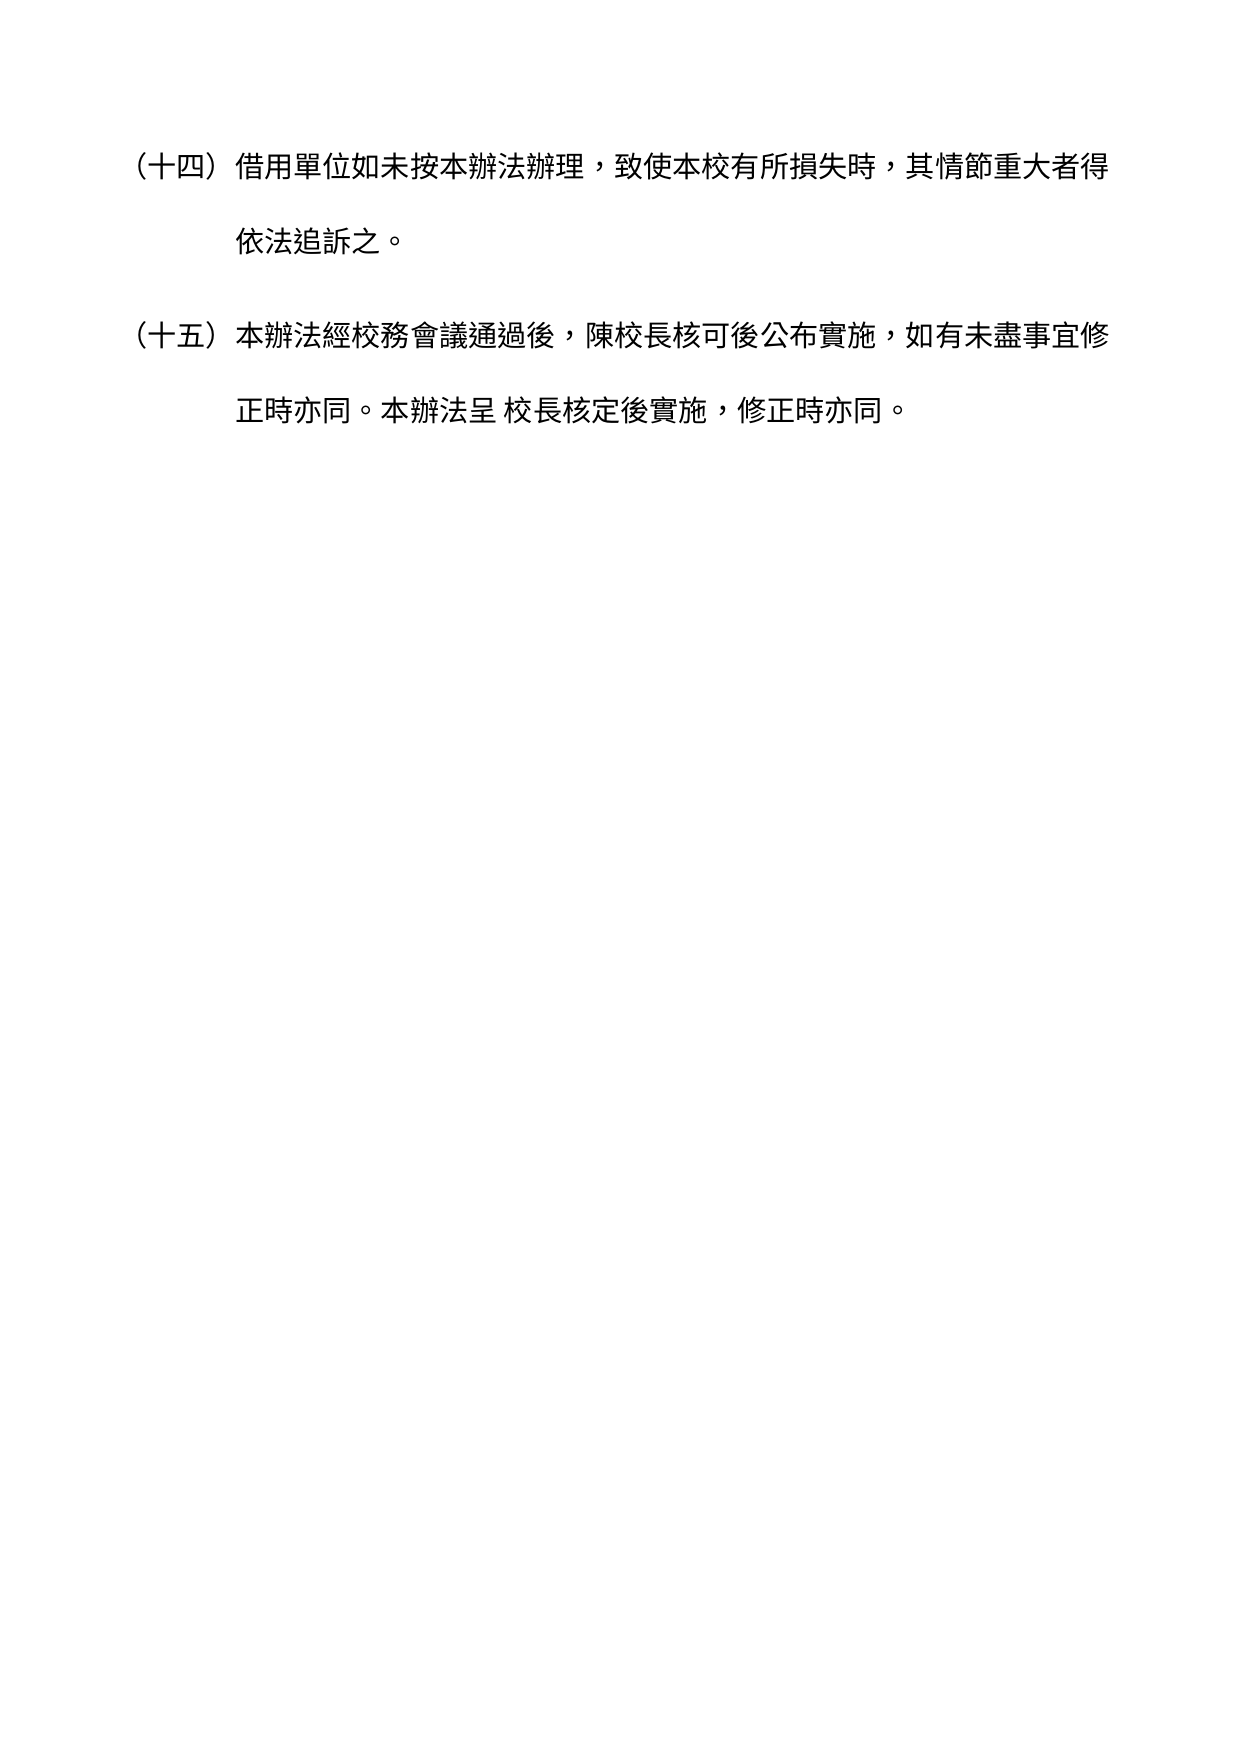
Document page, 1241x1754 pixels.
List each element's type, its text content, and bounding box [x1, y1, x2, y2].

text （十五）本辦法經校務會議通過後，陳校長核可後公布實施，如有未盡事宜修正時亦同。本辦法呈 校長核定後實施，修正時亦同。 [118, 296, 1122, 446]
text （十四）借用單位如未按本辦法辦理，致使本校有所損失時，其情節重大者得依法追訴之。 [118, 127, 1122, 277]
